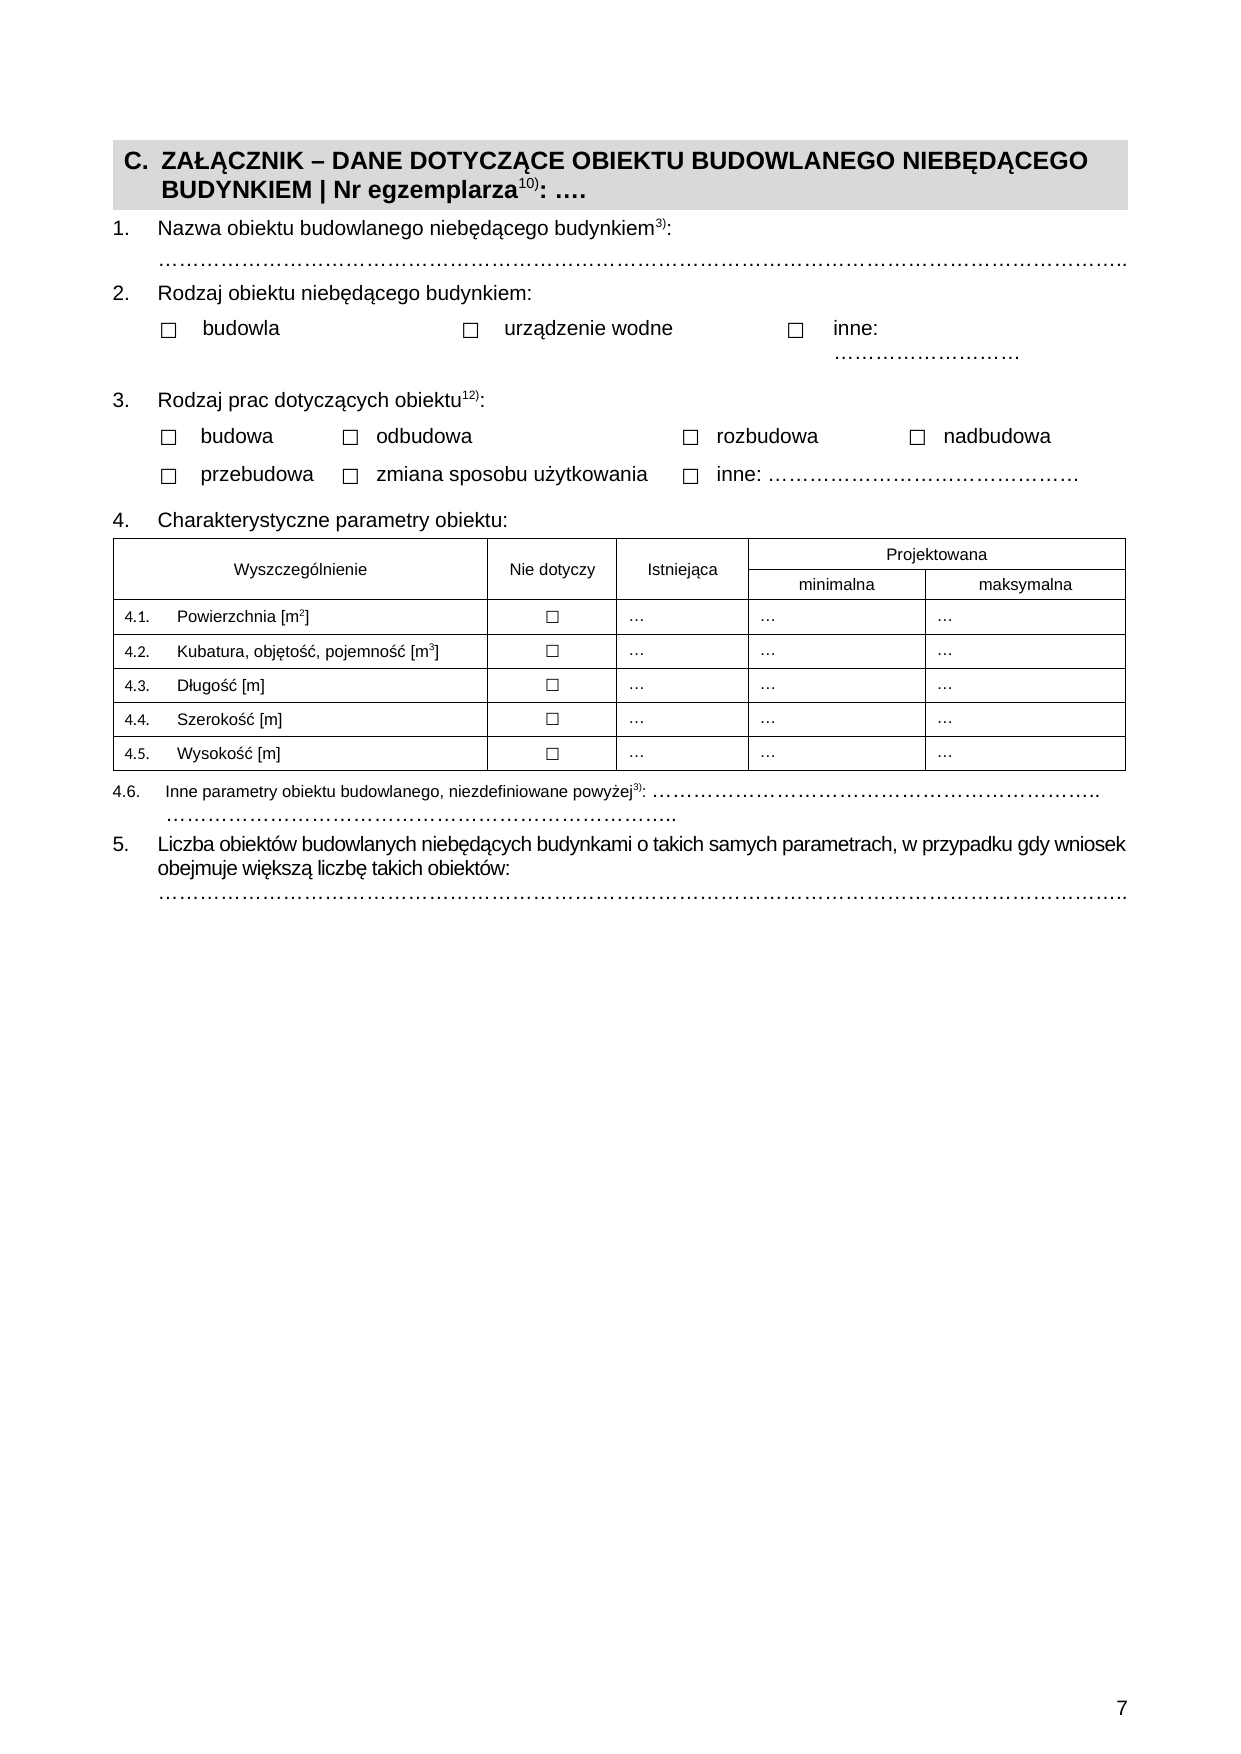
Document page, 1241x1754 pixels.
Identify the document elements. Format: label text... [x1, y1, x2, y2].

table_header inne: ……………………… [822, 311, 1082, 369]
table_cell Szerokość [m] [114, 703, 487, 736]
table_cell … [617, 600, 748, 633]
table_header Istniejąca [617, 539, 748, 599]
table_cell … [749, 669, 925, 702]
table_header ☐ [148, 311, 191, 369]
table_cell … [749, 737, 925, 770]
table_header rozbudowa [705, 418, 897, 457]
subtitle Charakterystyczne parametry obiektu: [112, 508, 1128, 532]
table_header odbudowa [365, 418, 670, 457]
table_cell Wysokość [m] [114, 737, 487, 770]
table_header ☐ [330, 418, 365, 457]
table_header ☐ [670, 418, 705, 457]
table_cell … [617, 703, 748, 736]
table_header Projektowana [749, 539, 1125, 569]
table_cell … [926, 600, 1125, 633]
table_cell … [926, 635, 1125, 668]
subtitle ………………………………………………………………………………………………………………………….. [157, 246, 1128, 270]
table_cell … [926, 703, 1125, 736]
table_header urządzenie wodne [493, 311, 775, 369]
table_header ZAŁĄCZNIK – DANE DOTYCZĄCE OBIEKTU BUDOWLANEGO NIEBĘDĄCEGO BUDYNKIEM | Nr egzemplarza10): …. [113, 140, 1128, 210]
table_cell maksymalna [926, 570, 1125, 599]
table_cell zmiana sposobu użytkowania [365, 457, 670, 502]
table_cell … [926, 669, 1125, 702]
subtitle Inne parametry obiektu budowlanego, niezdefiniowane powyżej3): ………………………………………………………..……………………………………………………………….. [112, 777, 1128, 825]
table_header ☐ [897, 418, 932, 457]
subtitle Rodzaj prac dotyczących obiektu12): [112, 388, 1128, 412]
subtitle Rodzaj obiektu niebędącego budynkiem: [112, 281, 1128, 305]
table_header budowa [189, 418, 329, 457]
table_cell Powierzchnia [m2] [114, 600, 487, 633]
table_cell Kubatura, objętość, pojemność [m3] [114, 635, 487, 668]
table_header ☐ [148, 418, 189, 457]
table_cell ☐ [330, 457, 365, 502]
table_cell ☐ [488, 635, 616, 668]
table_header budowla [191, 311, 450, 369]
table_cell … [617, 669, 748, 702]
table_header ☐ [775, 311, 822, 369]
table_header Wyszczególnienie [114, 539, 487, 599]
table_cell Długość [m] [114, 669, 487, 702]
table_header nadbudowa [932, 418, 1078, 457]
table_cell minimalna [749, 570, 925, 599]
table_cell ☐ [488, 737, 616, 770]
table_cell inne: ……………………………………… [705, 457, 1102, 502]
table_cell … [617, 737, 748, 770]
subtitle Nazwa obiektu budowlanego niebędącego budynkiem3): [112, 216, 1128, 240]
table_cell … [749, 600, 925, 633]
table_cell … [749, 635, 925, 668]
table_cell ☐ [670, 457, 705, 502]
table_cell … [749, 703, 925, 736]
table_cell ☐ [488, 600, 616, 633]
table_cell … [926, 737, 1125, 770]
table_header ☐ [450, 311, 493, 369]
table_cell przebudowa [189, 457, 329, 502]
subtitle Liczba obiektów budowlanych niebędących budynkami o takich samych parametrach, w przypadku gdy wniosek obejmuje większą liczbę takich obiektów: ………………………………………………………………………………………………………………………….. [112, 832, 1128, 903]
table_cell ☐ [488, 703, 616, 736]
table_cell ☐ [488, 669, 616, 702]
table_header Nie dotyczy [488, 539, 616, 599]
table_cell ☐ [148, 457, 189, 502]
table_cell … [617, 635, 748, 668]
